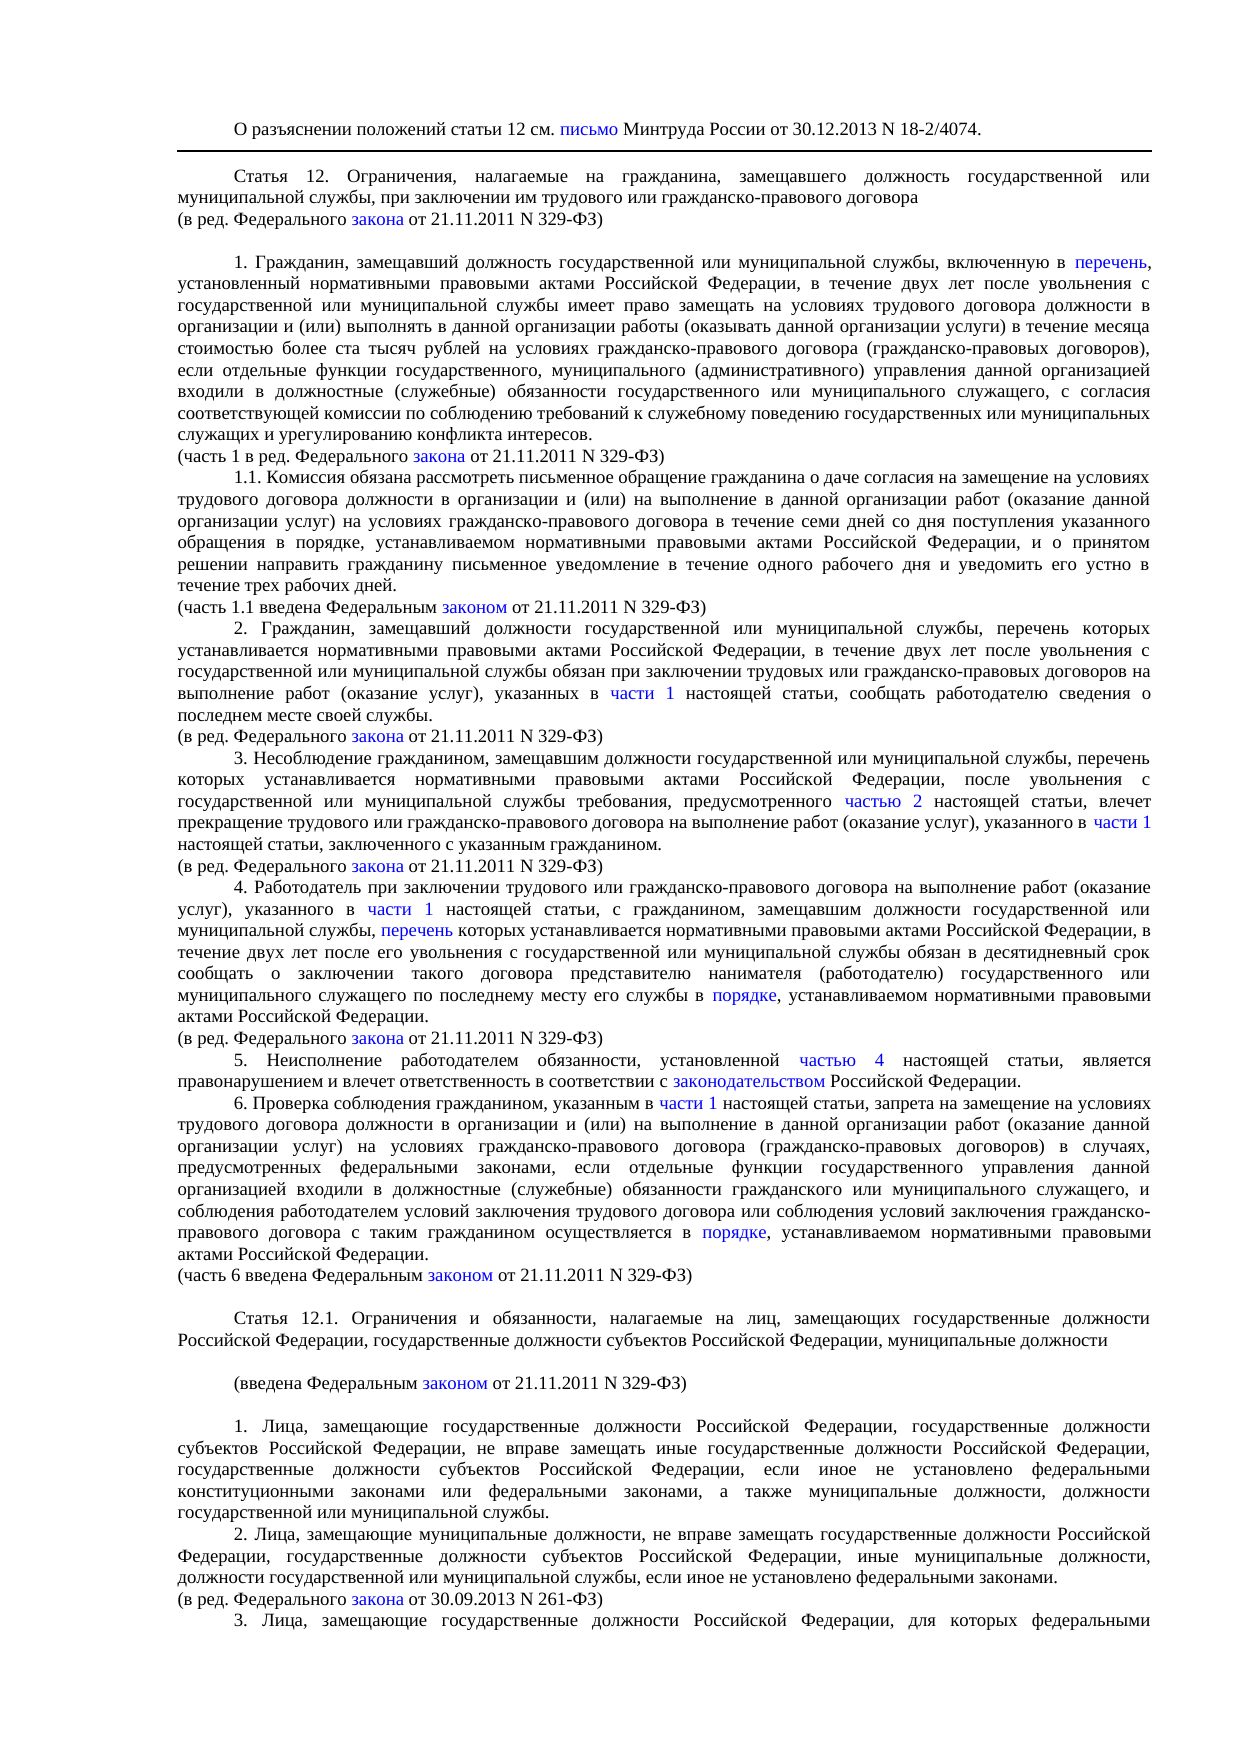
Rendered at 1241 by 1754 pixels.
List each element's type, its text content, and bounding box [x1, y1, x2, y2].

text (в ред. Федерального закона от 21.11.2011 N 329-ФЗ) [177, 854, 1152, 876]
text Статья 12.1. Ограничения и обязанности, налагаемые на лиц, замещающих государственные должности Российской Федерации, государственные должности субъектов Российской Федерации, муниципальные должности [177, 1307, 1152, 1350]
text 2. Лица, замещающие муниципальные должности, не вправе замещать государственные должности Российской Федерации, государственные должности субъектов Российской Федерации, иные муниципальные должности, должности государственной или муниципальной службы, если иное не установлено федеральными законами. [177, 1523, 1152, 1588]
text О разъяснении положений статьи 12 см. письмо Минтруда России от 30.12.2013 N 18-2/4074. [177, 118, 1152, 140]
text (часть 1.1 введена Федеральным законом от 21.11.2011 N 329-ФЗ) [177, 596, 1152, 617]
text 2. Гражданин, замещавший должности государственной или муниципальной службы, перечень которых устанавливается нормативными правовыми актами Российской Федерации, в течение двух лет после увольнения с государственной или муниципальной службы обязан при заключении трудовых или гражданско-правовых договоров на выполнение работ (оказание услуг), указанных в части 1 настоящей статьи, сообщать работодателю сведения о последнем месте своей службы. [177, 617, 1152, 725]
text (в ред. Федерального закона от 21.11.2011 N 329-ФЗ) [177, 725, 1152, 747]
text 4. Работодатель при заключении трудового или гражданско-правового договора на выполнение работ (оказание услуг), указанного в части 1 настоящей статьи, с гражданином, замещавшим должности государственной или муниципальной службы, перечень которых устанавливается нормативными правовыми актами Российской Федерации, в течение двух лет после его увольнения с государственной или муниципальной службы обязан в десятидневный срок сообщать о заключении такого договора представителю нанимателя (работодателю) государственного или муниципального служащего по последнему месту его службы в порядке, устанавливаемом нормативными правовыми актами Российской Федерации. [177, 876, 1152, 1027]
text (в ред. Федерального закона от 21.11.2011 N 329-ФЗ) [177, 1027, 1152, 1048]
text 6. Проверка соблюдения гражданином, указанным в части 1 настоящей статьи, запрета на замещение на условиях трудового договора должности в организации и (или) на выполнение в данной организации работ (оказание данной организации услуг) на условиях гражданско-правового договора (гражданско-правовых договоров) в случаях, предусмотренных федеральными законами, если отдельные функции государственного управления данной организацией входили в должностные (служебные) обязанности гражданского или муниципального служащего, и соблюдения работодателем условий заключения трудового договора или соблюдения условий заключения гражданско-правового договора с таким гражданином осуществляется в порядке, устанавливаемом нормативными правовыми актами Российской Федерации. [177, 1092, 1152, 1264]
text (в ред. Федерального закона от 21.11.2011 N 329-ФЗ) [177, 208, 1152, 229]
text Статья 12. Ограничения, налагаемые на гражданина, замещавшего должность государственной или муниципальной службы, при заключении им трудового или гражданско-правового договора [177, 164, 1152, 208]
text 1. Лица, замещающие государственные должности Российской Федерации, государственные должности субъектов Российской Федерации, не вправе замещать иные государственные должности Российской Федерации, государственные должности субъектов Российской Федерации, если иное не установлено федеральными конституционными законами или федеральными законами, а также муниципальные должности, должности государственной или муниципальной службы. [177, 1415, 1152, 1523]
text (часть 6 введена Федеральным законом от 21.11.2011 N 329-ФЗ) [177, 1264, 1152, 1286]
text 3. Несоблюдение гражданином, замещавшим должности государственной или муниципальной службы, перечень которых устанавливается нормативными правовыми актами Российской Федерации, после увольнения с государственной или муниципальной службы требования, предусмотренного частью 2 настоящей статьи, влечет прекращение трудового или гражданско-правового договора на выполнение работ (оказание услуг), указанного в части 1 настоящей статьи, заключенного с указанным гражданином. [177, 747, 1152, 854]
text (часть 1 в ред. Федерального закона от 21.11.2011 N 329-ФЗ) [177, 445, 1152, 466]
text (введена Федеральным законом от 21.11.2011 N 329-ФЗ) [177, 1372, 1152, 1393]
text 5. Неисполнение работодателем обязанности, установленной частью 4 настоящей статьи, является правонарушением и влечет ответственность в соответствии с законодательством Российской Федерации. [177, 1048, 1152, 1092]
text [177, 1609, 1152, 1631]
text 1.1. Комиссия обязана рассмотреть письменное обращение гражданина о даче согласия на замещение на условиях трудового договора должности в организации и (или) на выполнение в данной организации работ (оказание данной организации услуг) на условиях гражданско-правового договора в течение семи дней со дня поступления указанного обращения в порядке, устанавливаемом нормативными правовыми актами Российской Федерации, и о принятом решении направить гражданину письменное уведомление в течение одного рабочего дня и уведомить его устно в течение трех рабочих дней. [177, 466, 1152, 596]
text 1. Гражданин, замещавший должность государственной или муниципальной службы, включенную в перечень, установленный нормативными правовыми актами Российской Федерации, в течение двух лет после увольнения с государственной или муниципальной службы имеет право замещать на условиях трудового договора должности в организации и (или) выполнять в данной организации работы (оказывать данной организации услуги) в течение месяца стоимостью более ста тысяч рублей на условиях гражданско-правового договора (гражданско-правовых договоров), если отдельные функции государственного, муниципального (административного) управления данной организацией входили в должностные (служебные) обязанности государственного или муниципального служащего, с согласия соответствующей комиссии по соблюдению требований к служебному поведению государственных или муниципальных служащих и урегулированию конфликта интересов. [177, 251, 1152, 445]
text (в ред. Федерального закона от 30.09.2013 N 261-ФЗ) [177, 1588, 1152, 1609]
